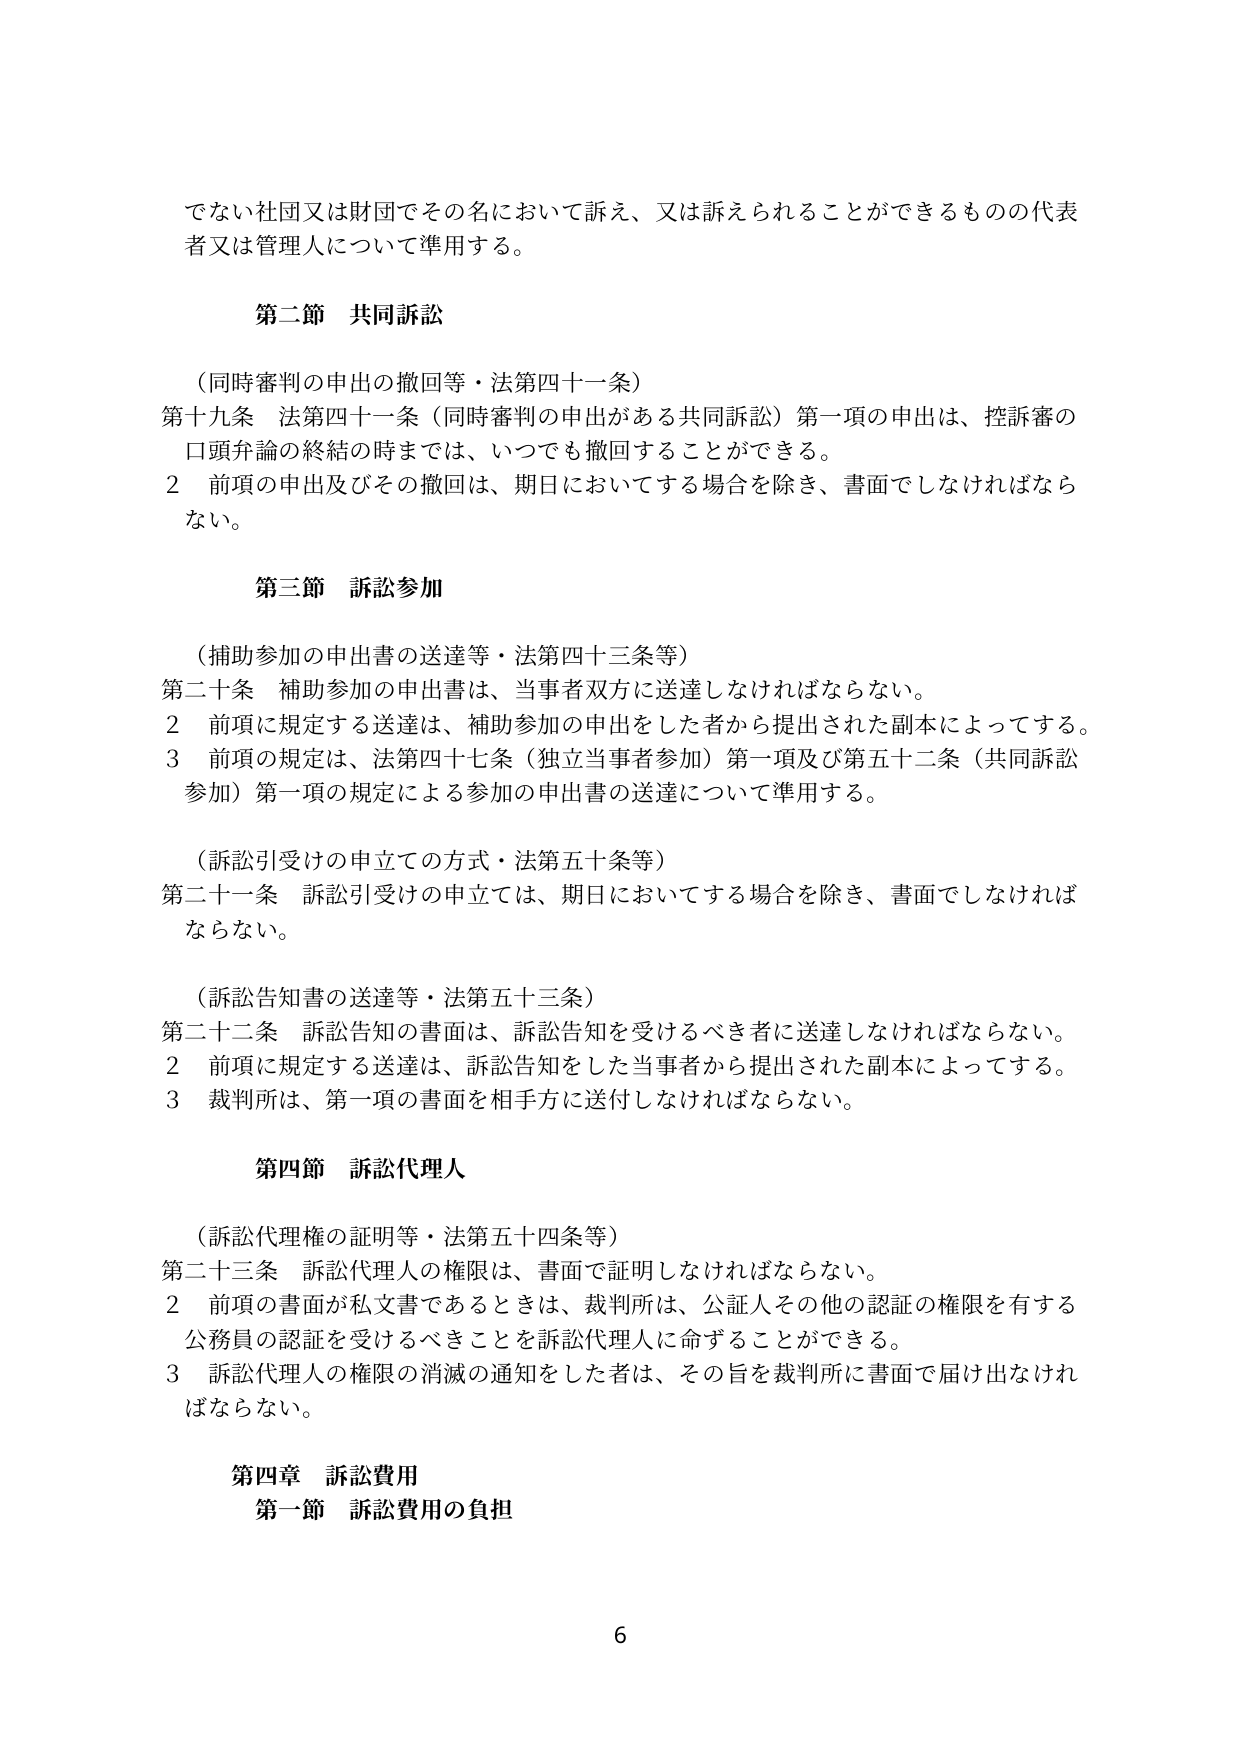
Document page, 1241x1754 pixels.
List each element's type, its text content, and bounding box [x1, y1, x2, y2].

text 第四章 訴訟費用 [230, 1458, 1079, 1492]
text 第三節 訴訟参加 [253, 569, 1079, 604]
text 第二十一条 訴訟引受けの申立ては、期日においてする場合を除き、書面でしなければならない。 [161, 877, 1079, 945]
text ２ 前項の書面が私文書であるときは、裁判所は、公証人その他の認証の権限を有する公務員の認証を受けるべきことを訴訟代理人に命ずることができる。 [161, 1287, 1079, 1355]
text （訴訟告知書の送達等・法第五十三条） [184, 979, 1079, 1014]
text ２ 前項に規定する送達は、訴訟告知をした当事者から提出された副本によってする。 [161, 1048, 1079, 1082]
text 第二十条 補助参加の申出書は、当事者双方に送達しなければならない。 [161, 672, 1079, 706]
text 第四節 訴訟代理人 [253, 1150, 1079, 1184]
text ２ 前項の申出及びその撤回は、期日においてする場合を除き、書面でしなければならない。 [161, 467, 1079, 535]
text 第十九条 法第四十一条（同時審判の申出がある共同訴訟）第一項の申出は、控訴審の口頭弁論の終結の時までは、いつでも撤回することができる。 [161, 399, 1079, 467]
text 第二十二条 訴訟告知の書面は、訴訟告知を受けるべき者に送達しなければならない。 [161, 1014, 1079, 1048]
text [161, 194, 1079, 262]
text （同時審判の申出の撤回等・法第四十一条） [184, 364, 1079, 399]
text ３ 前項の規定は、法第四十七条（独立当事者参加）第一項及び第五十二条（共同訴訟参加）第一項の規定による参加の申出書の送達について準用する。 [161, 740, 1079, 809]
text ３ 訴訟代理人の権限の消滅の通知をした者は、その旨を裁判所に書面で届け出なければならない。 [161, 1355, 1079, 1424]
text 第一節 訴訟費用の負担 [253, 1492, 1079, 1526]
text （訴訟代理権の証明等・法第五十四条等） [184, 1219, 1079, 1253]
text （訴訟引受けの申立ての方式・法第五十条等） [184, 843, 1079, 877]
text （捕助参加の申出書の送達等・法第四十三条等） [184, 638, 1079, 672]
text 第二十三条 訴訟代理人の権限は、書面で証明しなければならない。 [161, 1253, 1079, 1287]
text ３ 裁判所は、第一項の書面を相手方に送付しなければならない。 [161, 1082, 1079, 1116]
text ２ 前項に規定する送達は、補助参加の申出をした者から提出された副本によってする。 [161, 706, 1079, 740]
text 第二節 共同訴訟 [253, 296, 1079, 330]
